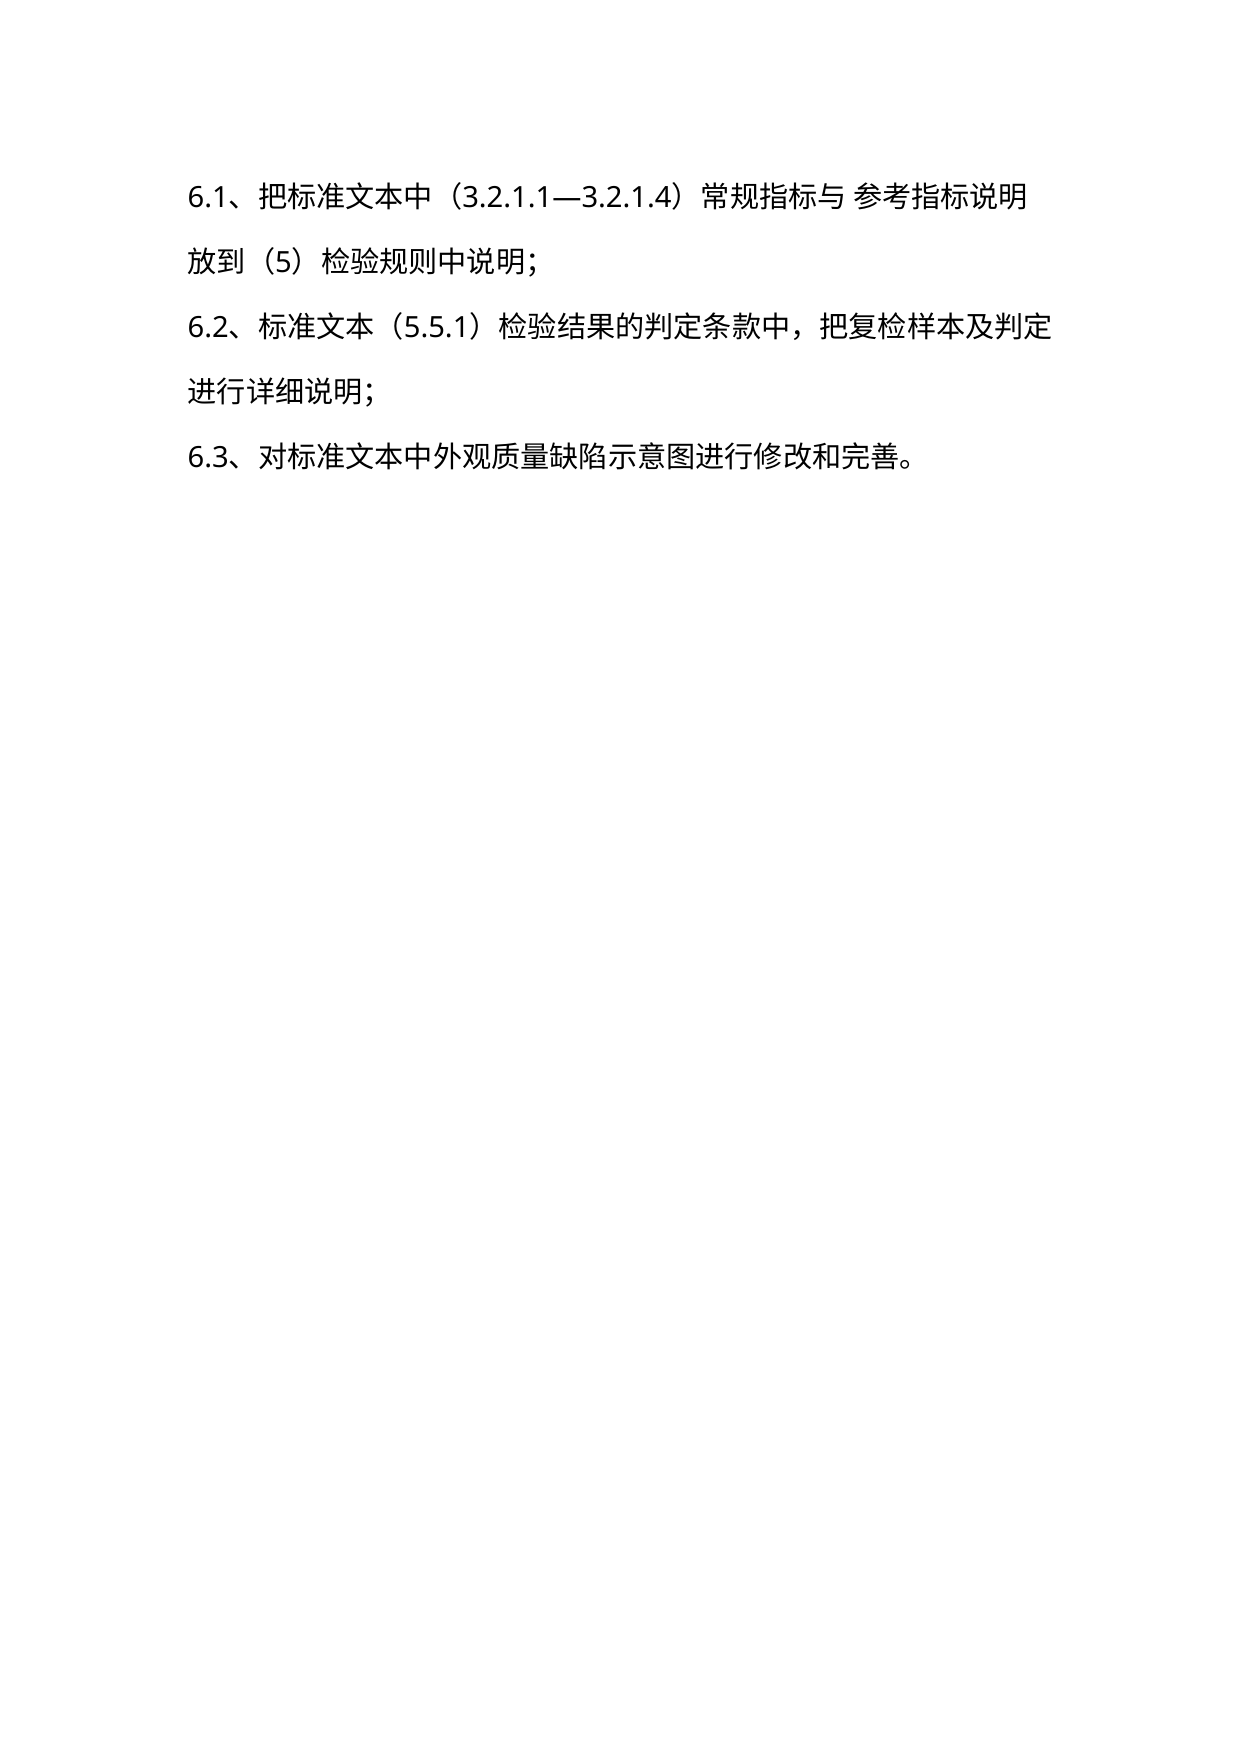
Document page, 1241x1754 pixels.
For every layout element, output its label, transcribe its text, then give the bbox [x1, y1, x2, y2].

text 6.3、对标准文本中外观质量缺陷示意图进行修改和完善。 [187, 422, 1053, 487]
text 6.2、标准文本（5.5.1）检验结果的判定条款中，把复检样本及判定进行详细说明； [187, 292, 1053, 422]
text 6.1、把标准文本中（3.2.1.1—3.2.1.4）常规指标与 参考指标说明放到（5）检验规则中说明； [187, 162, 1053, 292]
